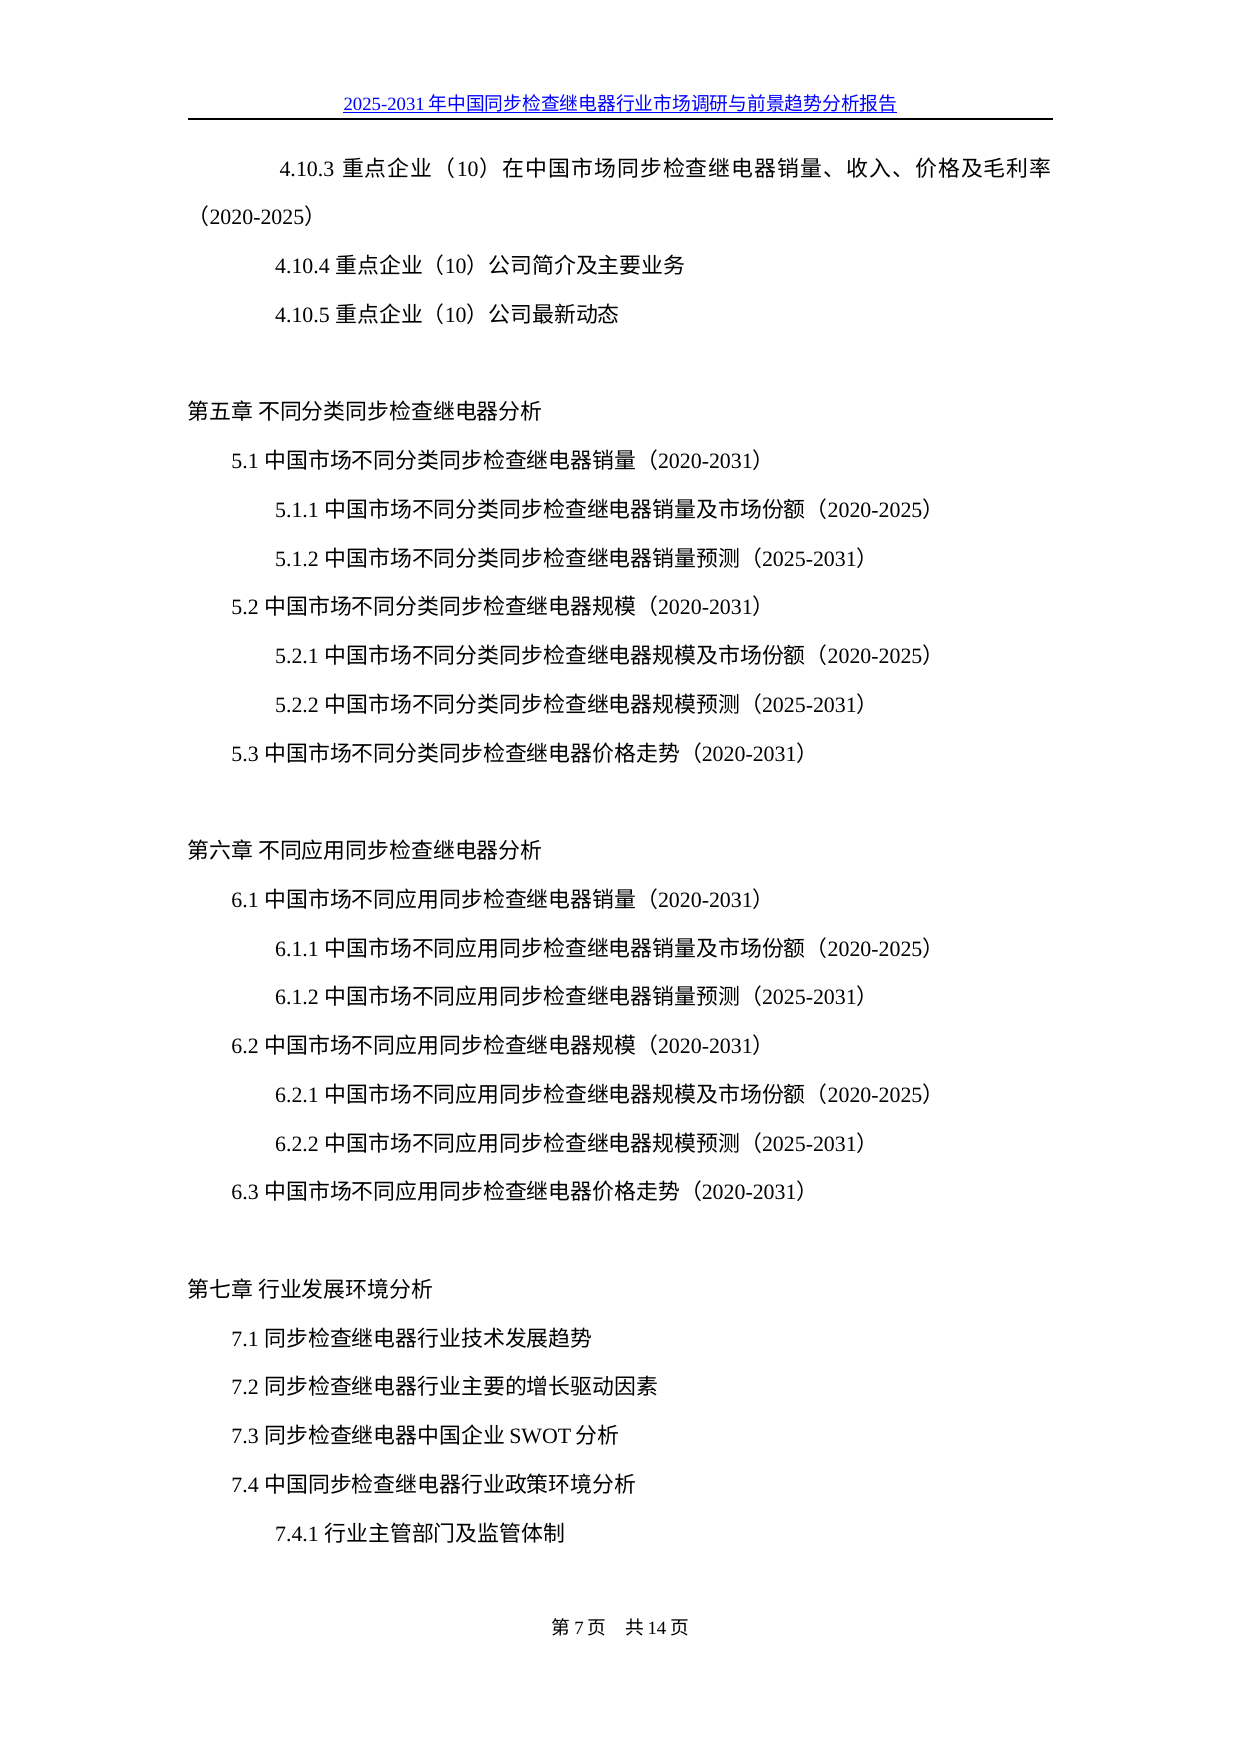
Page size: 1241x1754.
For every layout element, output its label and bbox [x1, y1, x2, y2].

text [187, 150, 1053, 1548]
